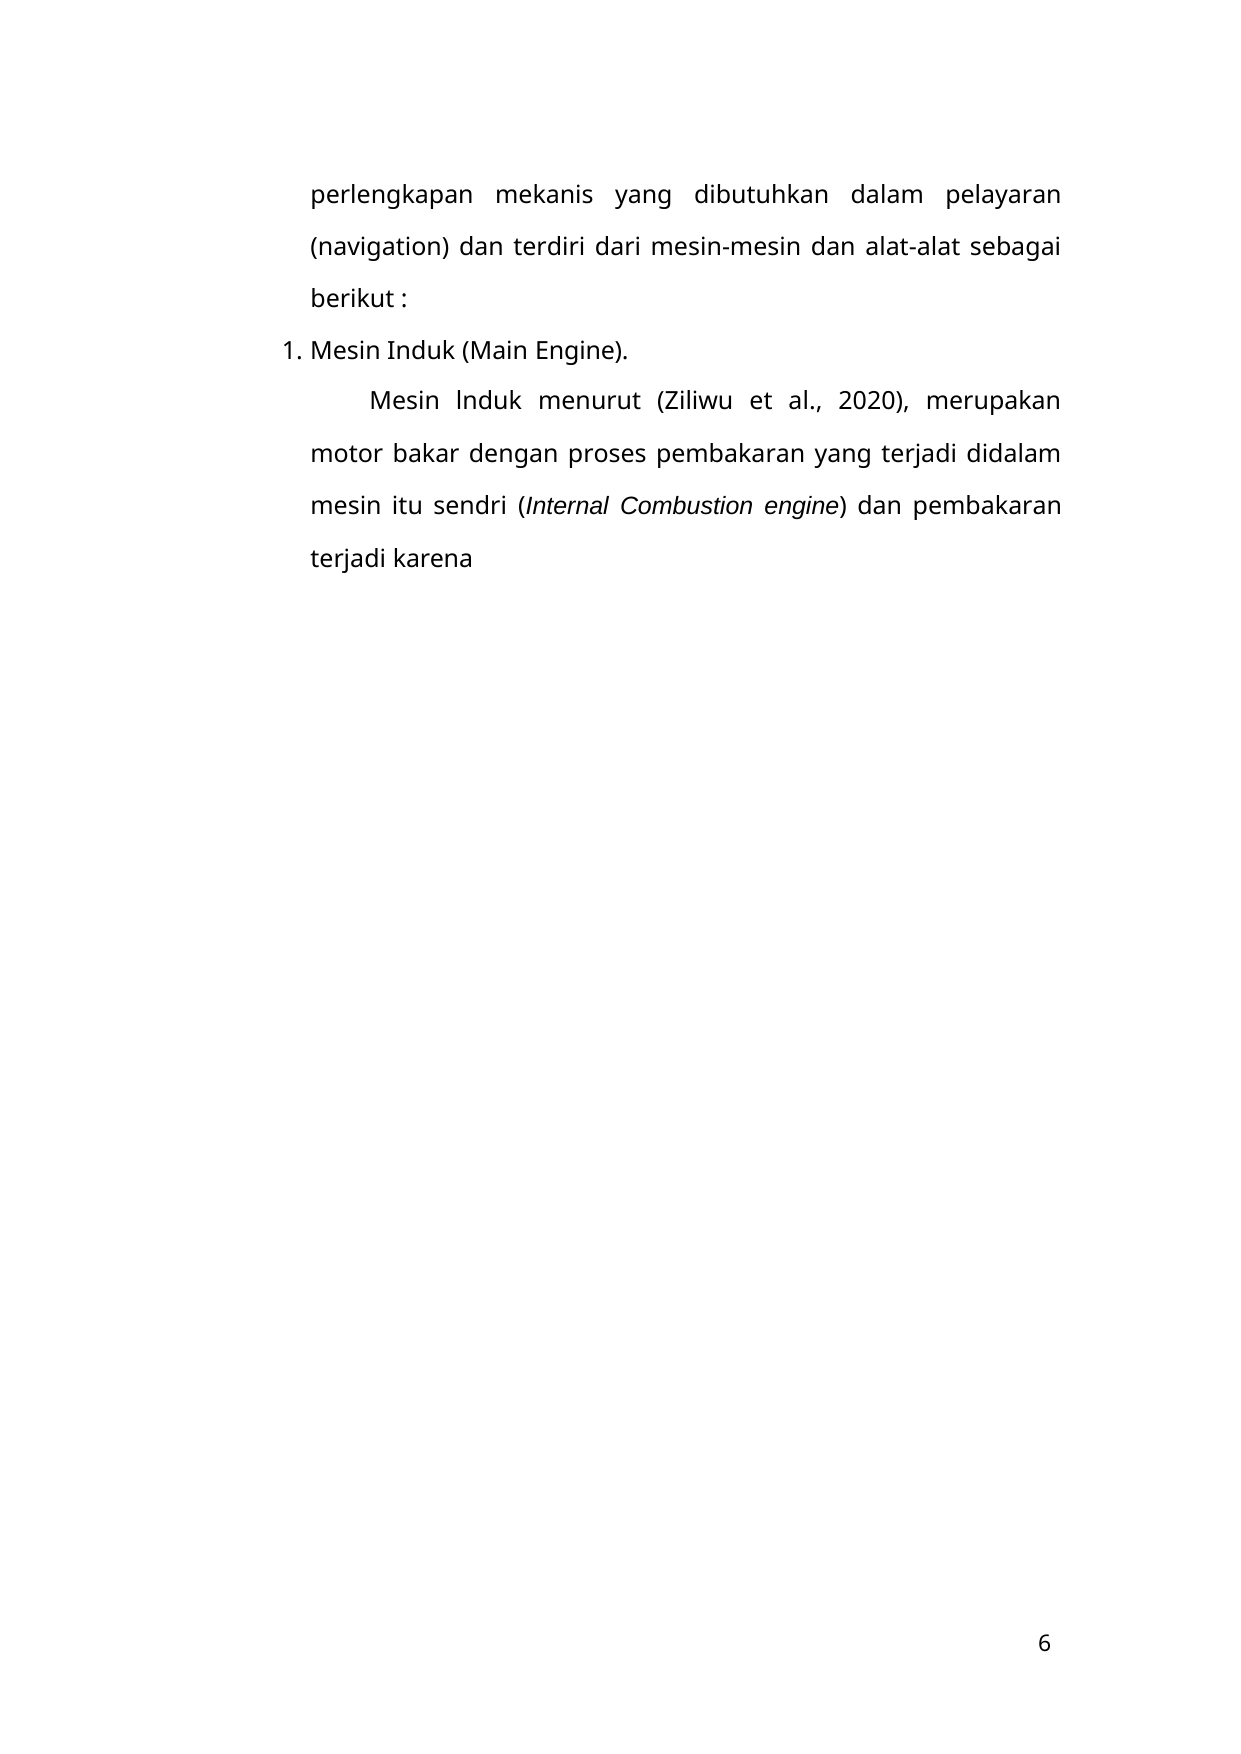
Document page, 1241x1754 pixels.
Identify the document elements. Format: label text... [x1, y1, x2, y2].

list Mesin Induk (Main Engine). [282, 333, 1080, 367]
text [310, 177, 1062, 315]
text Mesin lnduk menurut (Ziliwu et al., 2020), merupakan motor bakar dengan proses pembakaran yang terjadi didalam mesin itu sendri (Internal Combustion engine) dan pembakaran terjadi karena [310, 382, 1062, 575]
